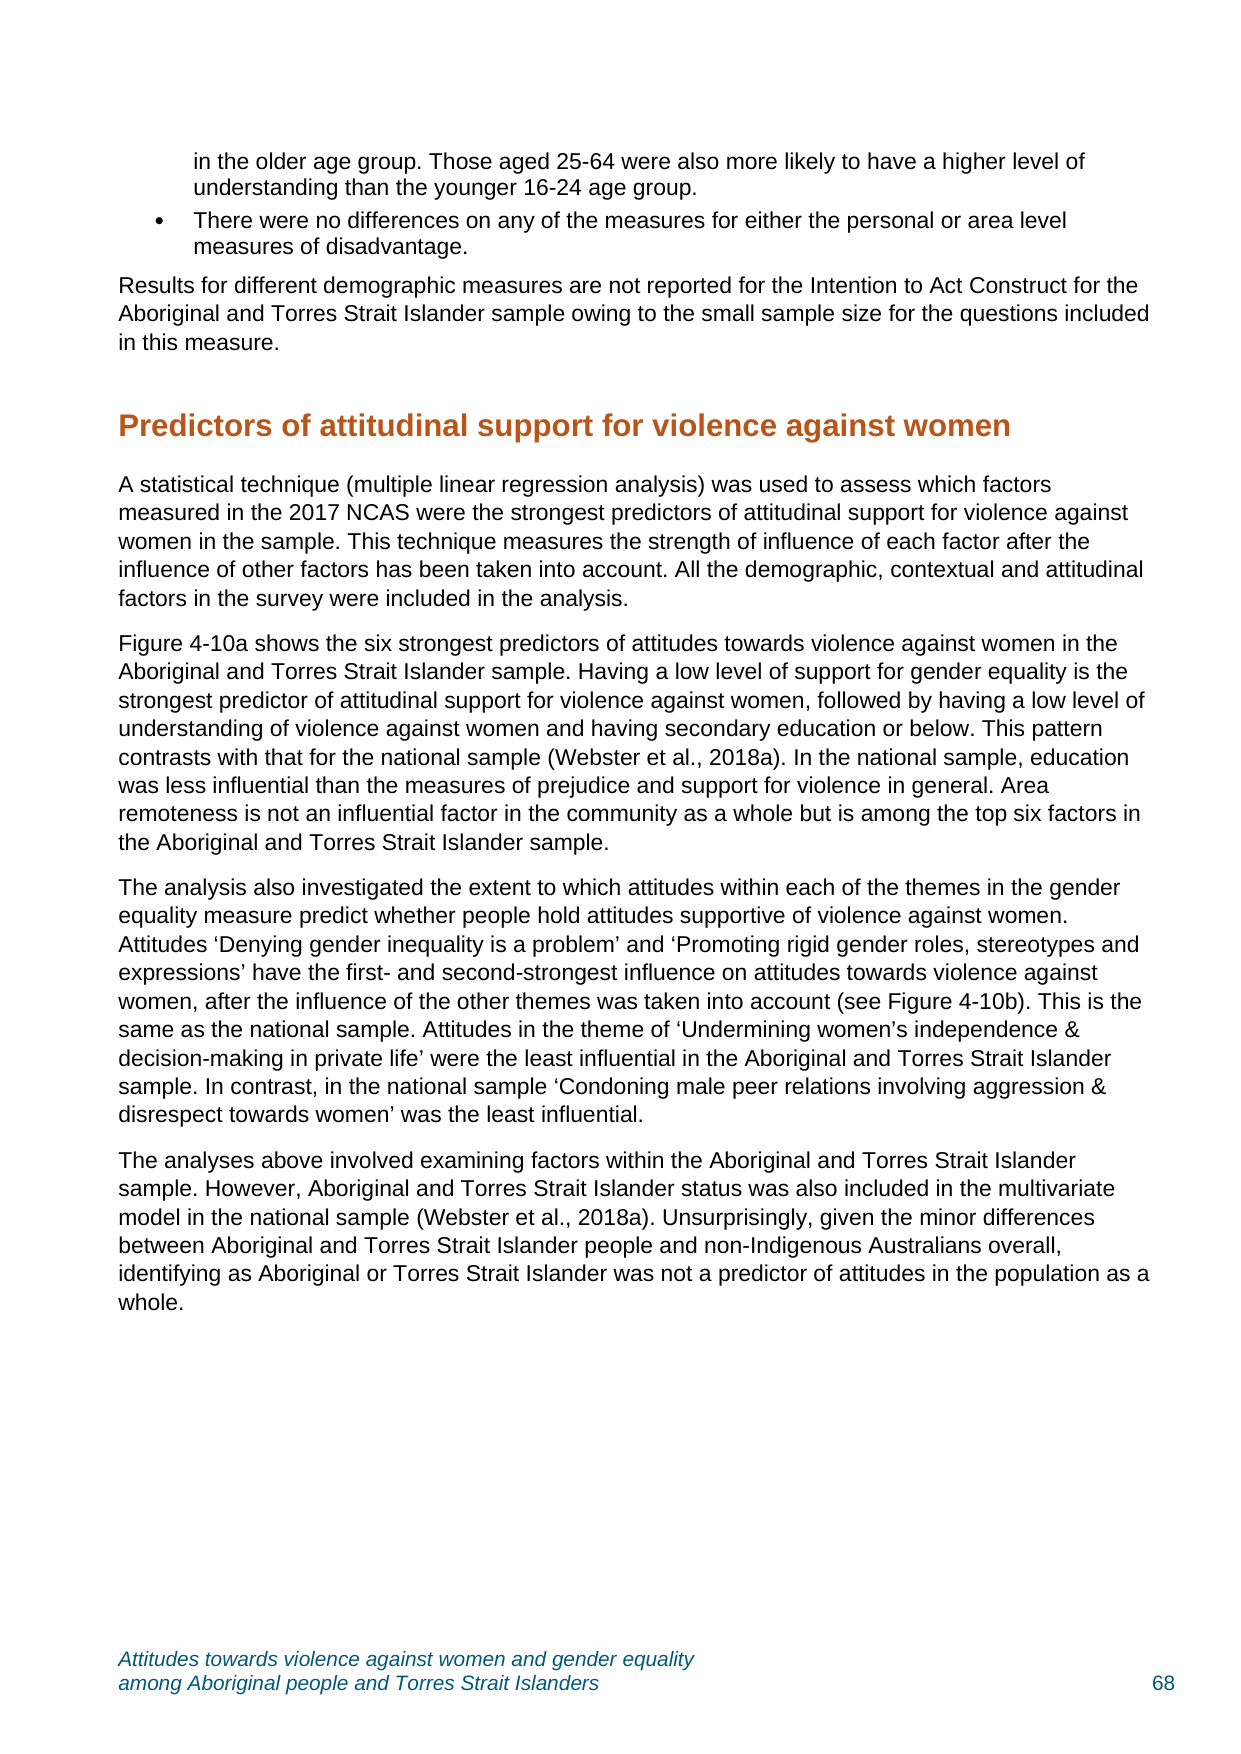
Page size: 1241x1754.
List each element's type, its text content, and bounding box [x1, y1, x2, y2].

list There were no differences on any of the measures for either the personal or area level measures of disadvantage. [156, 207, 1152, 259]
text Results for different demographic measures are not reported for the Intention to Act Construct for the Aboriginal and Torres Strait Islander sample owing to the small sample size for the questions included in this measure. [118, 272, 1152, 355]
text Figure 4-10a shows the six strongest predictors of attitudes towards violence against women in the Aboriginal and Torres Strait Islander sample. Having a low level of support for gender equality is the strongest predictor of attitudinal support for violence against women, followed by having a low level of understanding of violence against women and having secondary education or below. This pattern contrasts with that for the national sample (Webster et al., 2018a). In the national sample, education was less influential than the measures of prejudice and support for violence in general. Area remoteness is not an influential factor in the community as a whole but is among the top six factors in the Aboriginal and Torres Strait Islander sample. [118, 630, 1152, 855]
text A statistical technique (multiple linear regression analysis) was used to assess which factors measured in the 2017 NCAS were the strongest predictors of attitudinal support for violence against women in the sample. This technique measures the strength of influence of each factor after the influence of other factors has been taken into account. All the demographic, contextual and attitudinal factors in the survey were included in the analysis. [118, 471, 1152, 611]
text The analysis also investigated the extent to which attitudes within each of the themes in the gender equality measure predict whether people hold attitudes supportive of violence against women. Attitudes ‘Denying gender inequality is a problem’ and ‘Promoting rigid gender roles, stereotypes and expressions’ have the first- and second-strongest influence on attitudes towards violence against women, after the influence of the other themes was taken into account (see Figure 4-10b). This is the same as the national sample. Attitudes in the theme of ‘Undermining women’s independence & decision-making in private life’ were the least influential in the Aboriginal and Torres Strait Islander sample. In contrast, in the national sample ‘Condoning male peer relations involving aggression & disrespect towards women’ was the least influential. [118, 874, 1152, 1128]
text The analyses above involved examining factors within the Aboriginal and Torres Strait Islander sample. However, Aboriginal and Torres Strait Islander status was also included in the multivariate model in the national sample (Webster et al., 2018a). Unsurprisingly, given the minor differences between Aboriginal and Torres Strait Islander people and non-Indigenous Australians overall, identifying as Aboriginal or Torres Strait Islander was not a predictor of attitudes in the population as a whole. [118, 1147, 1152, 1315]
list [156, 148, 1152, 200]
subtitle Predictors of attitudinal support for violence against women [118, 407, 1152, 443]
